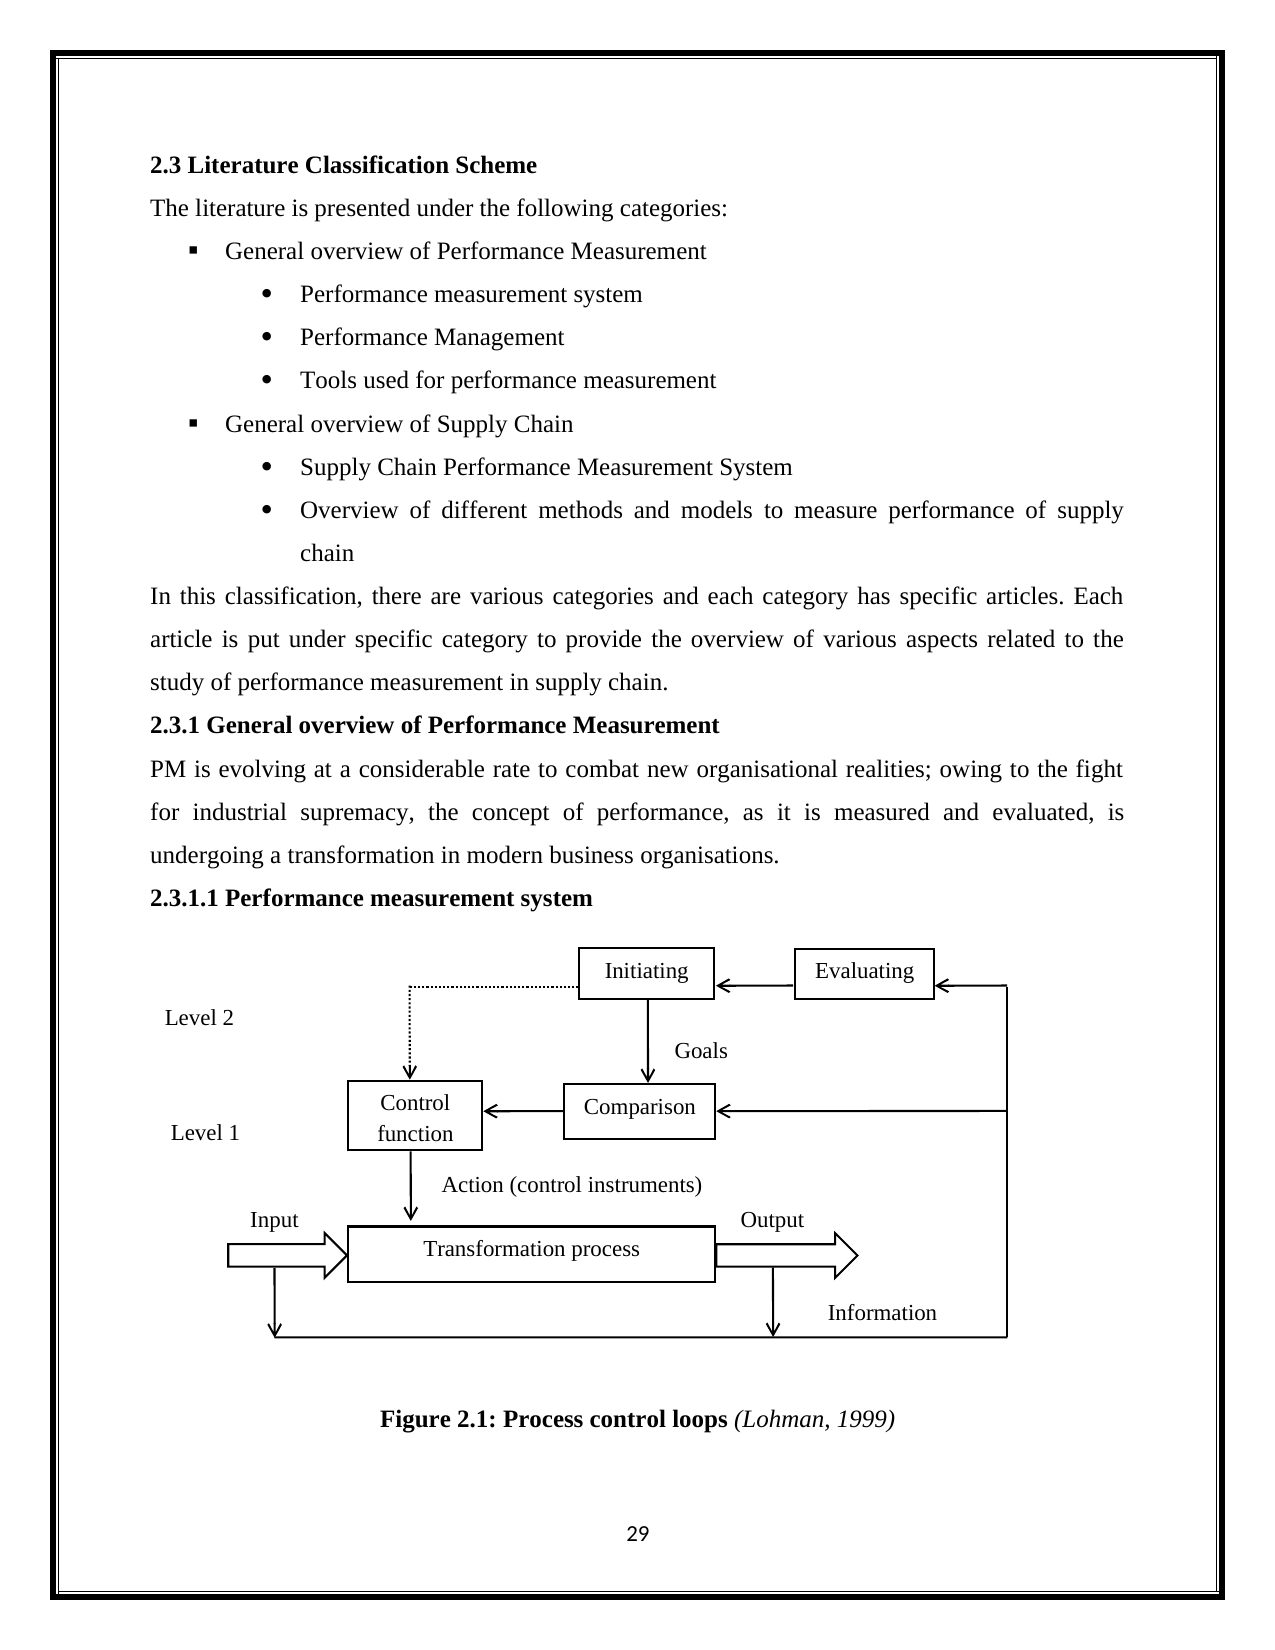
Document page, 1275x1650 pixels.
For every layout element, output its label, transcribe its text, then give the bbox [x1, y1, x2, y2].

text The literature is presented under the following categories: [150, 193, 1125, 222]
list Performance Management [262, 322, 1125, 351]
list Tools used for performance measurement [262, 366, 1125, 394]
list Overview of different methods and models to measure performance of supply chain [262, 495, 1125, 567]
text 2.3.1 General overview of Performance Measurement [150, 711, 1125, 739]
text Figure 2.1: Process control loops (Lohman, 1999) [150, 1404, 1125, 1433]
text PM is evolving at a considerable rate to combat new organisational realities; owing to the fight for industrial supremacy, the concept of performance, as it is measured and evaluated, is undergoing a transformation in modern business organisations. [150, 754, 1125, 869]
list General overview of Performance Measurement [187, 236, 1125, 265]
list Performance measurement system [262, 279, 1125, 308]
text 2.3.1.1 Performance measurement system [150, 883, 1125, 912]
list General overview of Supply Chain [187, 409, 1125, 437]
list Supply Chain Performance Measurement System [262, 452, 1125, 481]
text 2.3 Literature Classification Scheme [150, 150, 1125, 179]
text In this classification, there are various categories and each category has specific articles. Each article is put under specific category to provide the overview of various aspects related to the study of performance measurement in supply chain. [150, 581, 1125, 696]
